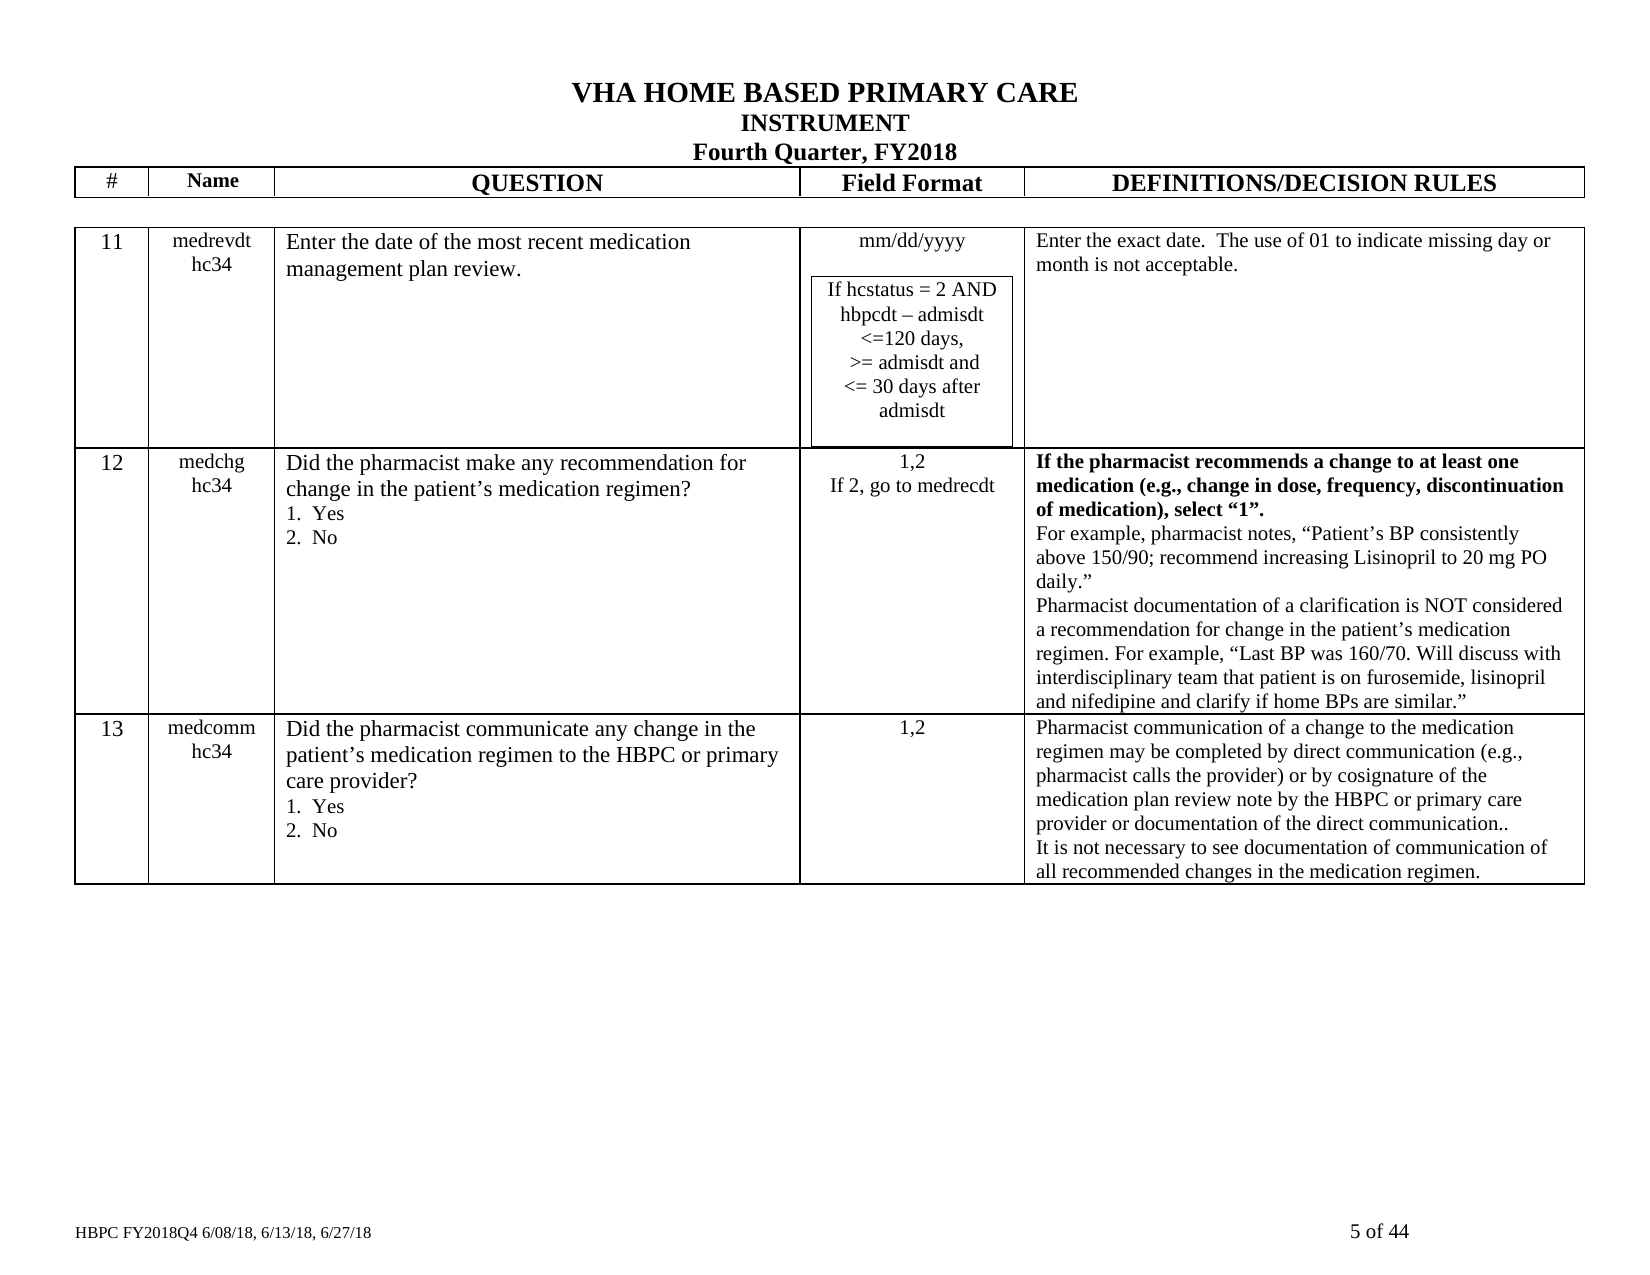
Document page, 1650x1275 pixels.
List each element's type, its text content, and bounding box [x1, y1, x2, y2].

table_cell Enter the exact date. The use of 01 to indicate missing day or month is not acceptable. [1025, 228, 1584, 447]
table_cell 1,2 If 2, go to medrecdt [801, 449, 1024, 713]
table_cell Did the pharmacist make any recommendation for change in the patient’s medication regimen? 1. Yes 2. No [275, 449, 799, 713]
table_cell medcomm hc34 [149, 715, 274, 883]
table_cell medchg hc34 [149, 449, 274, 713]
table_cell 12 [76, 449, 148, 713]
table_cell Did the pharmacist communicate any change in the patient’s medication regimen to the HBPC or primary care provider? 1. Yes 2. No [275, 715, 799, 883]
table_cell If the pharmacist recommends a change to at least one medication (e.g., change in dose, frequency, discontinuation of medication), select “1”. For example, pharmacist notes, “Patient’s BP consistently above 150/90; recommend increasing Lisinopril to 20 mg PO daily.” Pharmacist documentation of a clarification is NOT considered a recommendation for change in the patient’s medication regimen. For example, “Last BP was 160/70. Will discuss with interdisciplinary team that patient is on furosemide, lisinopril and nifedipine and clarify if home BPs are similar.” [1025, 449, 1584, 713]
table_cell medrevdt hc34 [149, 228, 274, 447]
table_cell 13 [76, 715, 148, 883]
table_cell Pharmacist communication of a change to the medication regimen may be completed by direct communication (e.g., pharmacist calls the provider) or by cosignature of the medication plan review note by the HBPC or primary care provider or documentation of the direct communication.. It is not necessary to see documentation of communication of all recommended changes in the medication regimen. [1025, 715, 1584, 883]
table_cell mm/dd/yyyy [801, 228, 1024, 447]
table_cell Enter the date of the most recent medication management plan review. [275, 228, 799, 447]
table_cell 11 [76, 228, 148, 447]
table_cell 1,2 [801, 715, 1024, 883]
